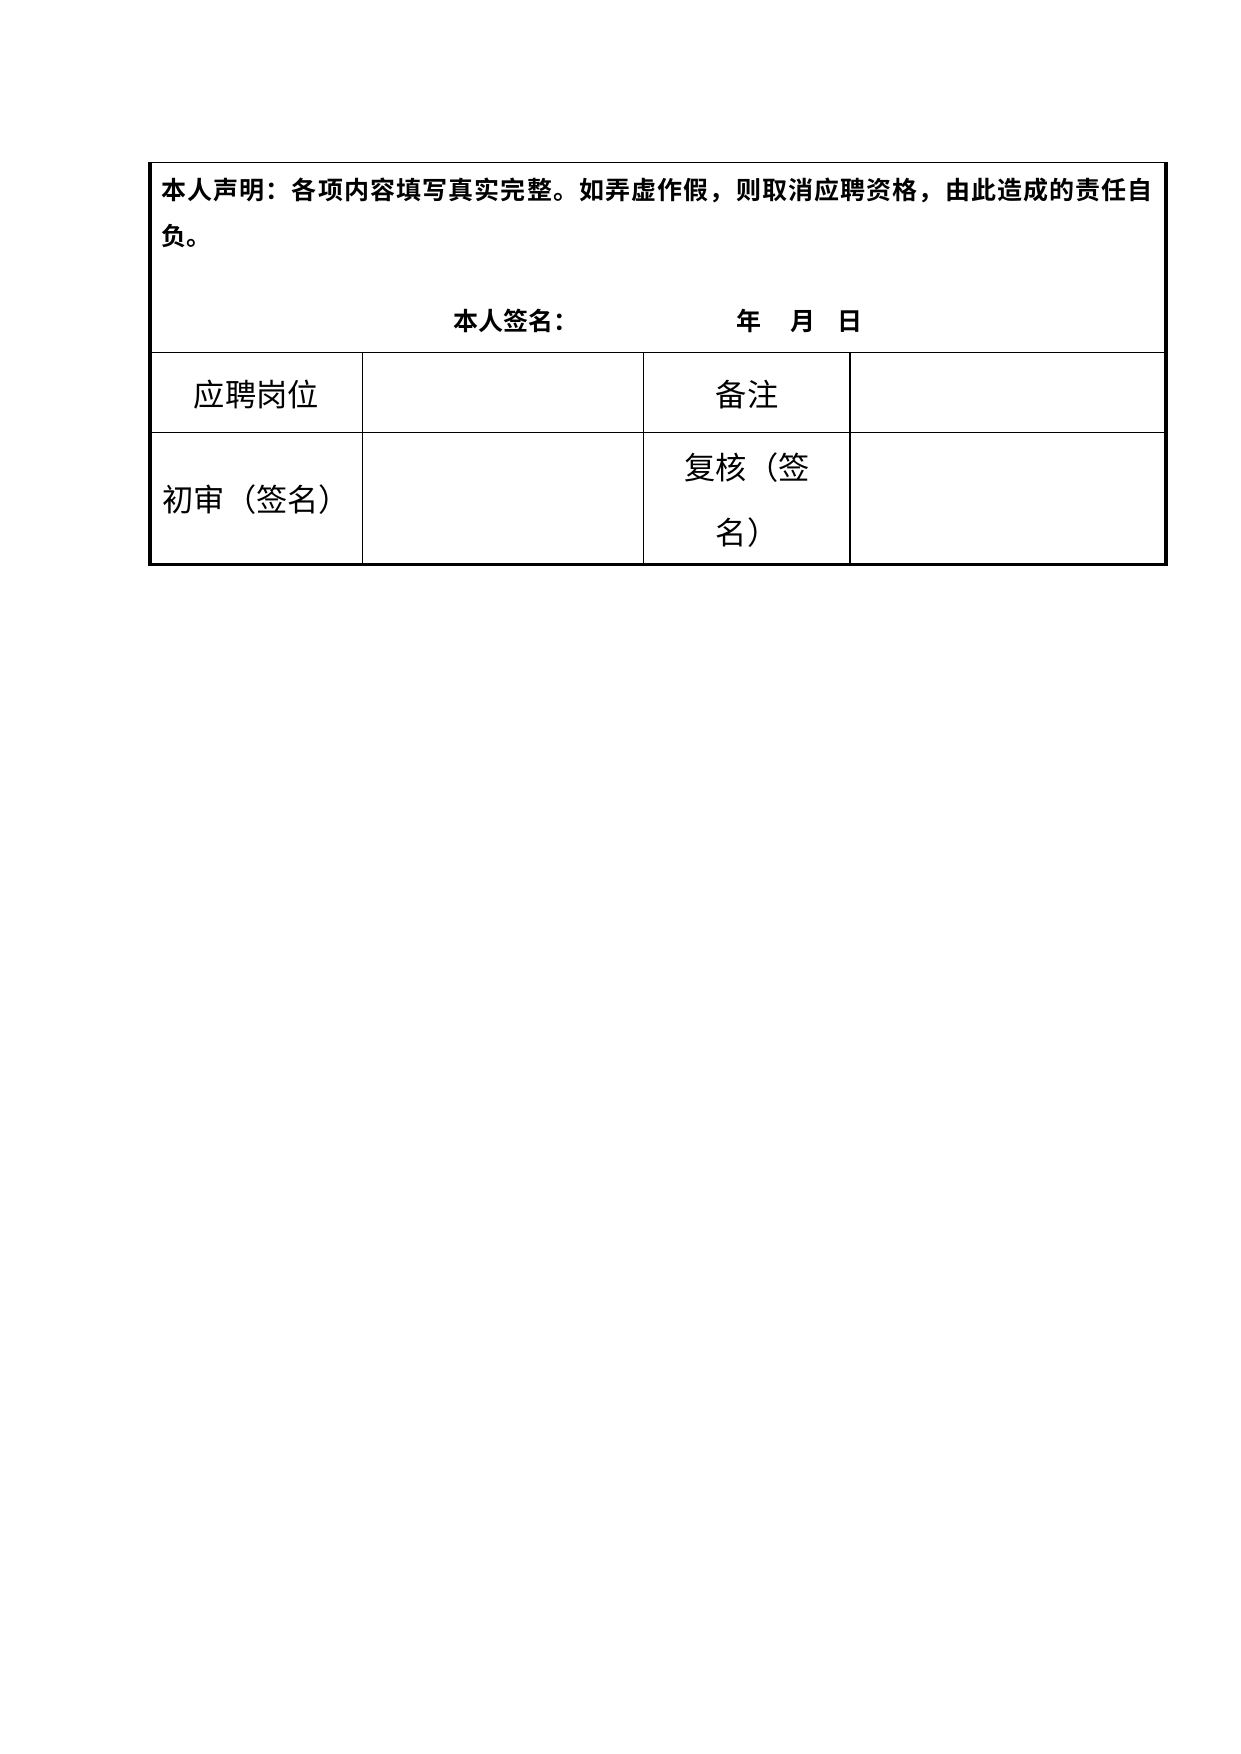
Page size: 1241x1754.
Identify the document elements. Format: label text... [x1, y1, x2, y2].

table_cell 本人声明：各项内容填写真实完整。如弄虚作假，则取消应聘资格，由此造成的责任自负。 本人签名： 年 月 日 [152, 163, 1164, 352]
table_cell [363, 353, 643, 432]
table_cell [363, 433, 643, 563]
table_cell 初审（签名） [152, 433, 362, 563]
table_cell [851, 433, 1164, 563]
table_cell 应聘岗位 [152, 353, 362, 432]
table_cell [851, 353, 1164, 432]
table_cell 复核（签名） [644, 433, 849, 563]
table_cell 备注 [644, 353, 849, 432]
